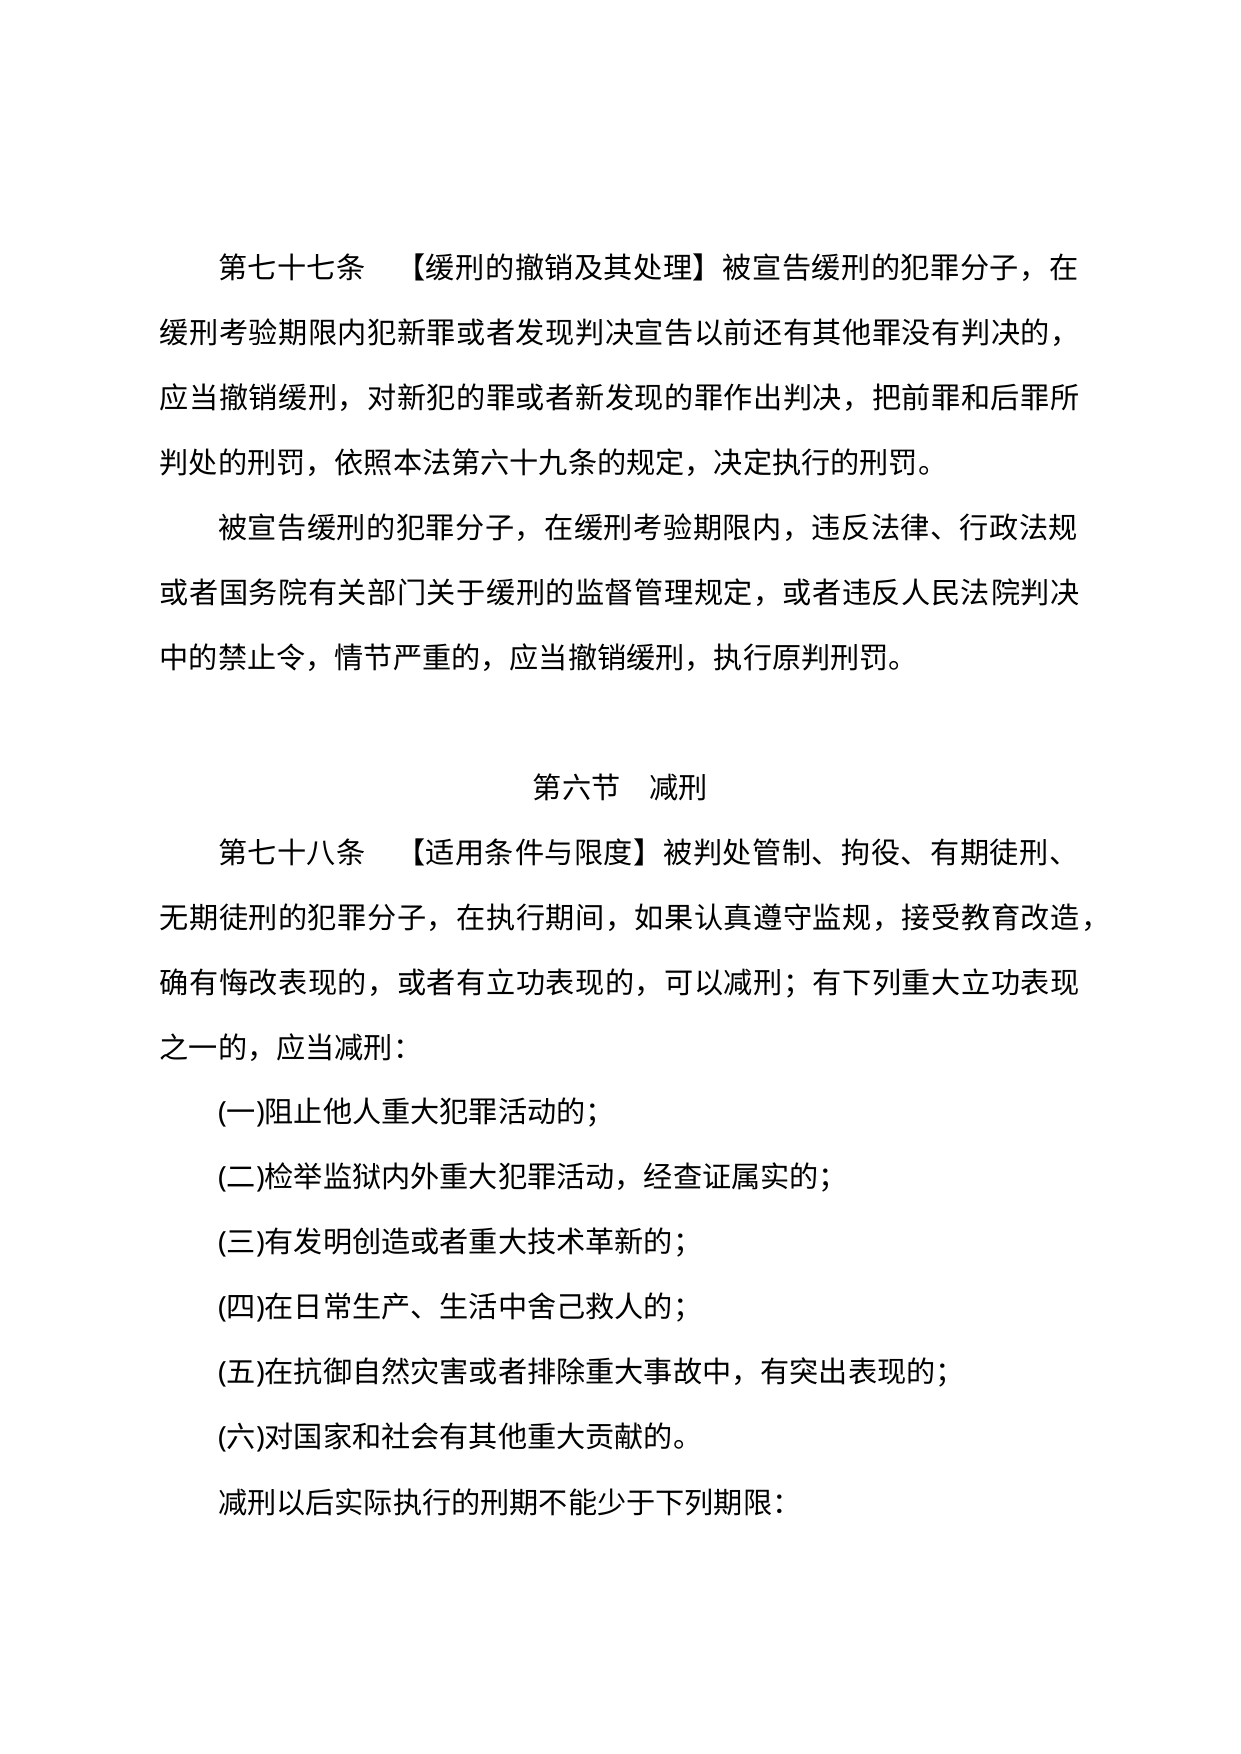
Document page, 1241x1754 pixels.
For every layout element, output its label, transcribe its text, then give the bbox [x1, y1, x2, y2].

text 被宣告缓刑的犯罪分子，在缓刑考验期限内，违反法律、行政法规或者国务院有关部门关于缓刑的监督管理规定，或者违反人民法院判决中的禁止令，情节严重的，应当撤销缓刑，执行原判刑罚。 [159, 493, 1081, 688]
text (三)有发明创造或者重大技术革新的； [159, 1208, 1081, 1273]
text (一)阻止他人重大犯罪活动的； [159, 1078, 1081, 1143]
text (二)检举监狱内外重大犯罪活动，经查证属实的； [159, 1143, 1081, 1208]
text (四)在日常生产、生活中舍己救人的； [159, 1273, 1081, 1338]
text 第七十七条 【缓刑的撤销及其处理】被宣告缓刑的犯罪分子，在缓刑考验期限内犯新罪或者发现判决宣告以前还有其他罪没有判决的，应当撤销缓刑，对新犯的罪或者新发现的罪作出判决，把前罪和后罪所判处的刑罚，依照本法第六十九条的规定，决定执行的刑罚。 [159, 233, 1081, 493]
text (五)在抗御自然灾害或者排除重大事故中，有突出表现的； [159, 1338, 1081, 1403]
text 第七十八条 【适用条件与限度】被判处管制、拘役、有期徒刑、无期徒刑的犯罪分子，在执行期间，如果认真遵守监规，接受教育改造，确有悔改表现的，或者有立功表现的，可以减刑；有下列重大立功表现之一的，应当减刑： [159, 818, 1081, 1078]
text 减刑以后实际执行的刑期不能少于下列期限： [159, 1468, 1081, 1533]
text 第六节 减刑 [159, 753, 1081, 818]
text (六)对国家和社会有其他重大贡献的。 [159, 1403, 1081, 1468]
